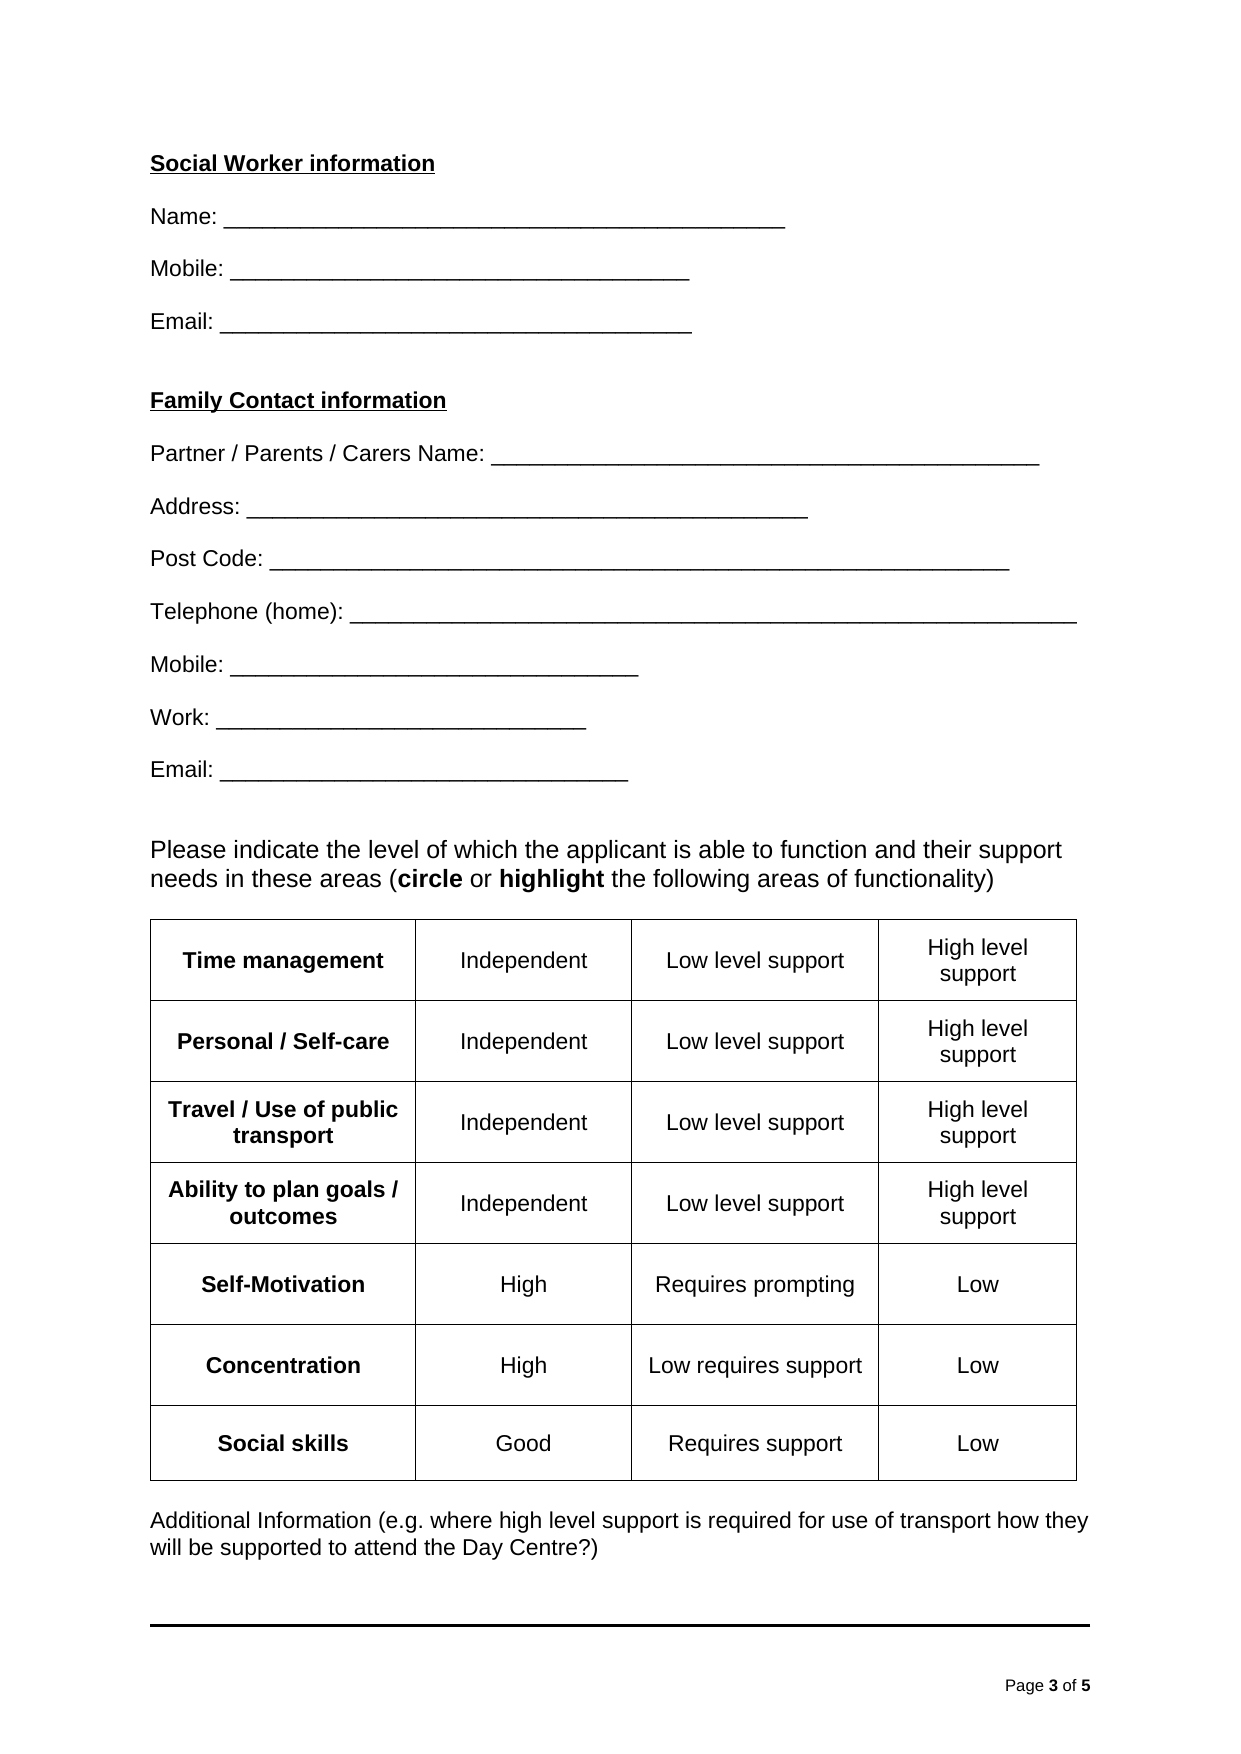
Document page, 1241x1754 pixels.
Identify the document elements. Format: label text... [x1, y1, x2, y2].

text Mobile: ____________________________________ [150, 255, 1090, 282]
table_cell Requires prompting [632, 1244, 878, 1324]
text Email: ________________________________ [150, 756, 1090, 782]
table_cell Independent [416, 1163, 631, 1243]
table_cell Personal / Self-care [151, 1001, 415, 1081]
table_cell Low [879, 1244, 1076, 1324]
table_cell Social skills [151, 1406, 415, 1480]
text Please indicate the level of which the applicant is able to function and their support needs in these areas (circle or highlight the following areas of functionality) [150, 835, 1090, 893]
table_cell Travel / Use of public transport [151, 1082, 415, 1162]
table_cell Requires support [632, 1406, 878, 1480]
text Partner / Parents / Carers Name: ___________________________________________ [150, 440, 1090, 466]
table_cell Low level support [632, 1001, 878, 1081]
text Additional Information (e.g. where high level support is required for use of transport how they will be supported to attend the Day Centre?) [150, 1507, 1090, 1624]
table_header Independent [416, 920, 631, 1000]
text Email: _____________________________________ [150, 308, 1090, 334]
table_cell Concentration [151, 1325, 415, 1405]
text Work: _____________________________ [150, 703, 1090, 730]
text Family Contact information [150, 387, 1090, 413]
table_cell Low level support [632, 1163, 878, 1243]
text Name: ____________________________________________ [150, 203, 1090, 229]
table_cell Low requires support [632, 1325, 878, 1405]
table_cell Low [879, 1325, 1076, 1405]
text Social Worker information [150, 150, 1090, 176]
table_cell High level support [879, 1001, 1076, 1081]
text Address: ____________________________________________ [150, 493, 1090, 519]
table_cell Ability to plan goals / outcomes [151, 1163, 415, 1243]
table_cell Low level support [632, 1082, 878, 1162]
table_cell Low [879, 1406, 1076, 1480]
table_cell High [416, 1244, 631, 1324]
table_cell Good [416, 1406, 631, 1480]
table_cell High [416, 1325, 631, 1405]
table_cell High level support [879, 1082, 1076, 1162]
table_cell Self-Motivation [151, 1244, 415, 1324]
table_cell Independent [416, 1082, 631, 1162]
table_header High level support [879, 920, 1076, 1000]
table_header Time management [151, 920, 415, 1000]
table_header Low level support [632, 920, 878, 1000]
table_cell High level support [879, 1163, 1076, 1243]
text Telephone (home): _________________________________________________________ [150, 598, 1090, 624]
table_cell Independent [416, 1001, 631, 1081]
text Mobile: ________________________________ [150, 651, 1090, 677]
text Post Code: __________________________________________________________ [150, 545, 1090, 572]
